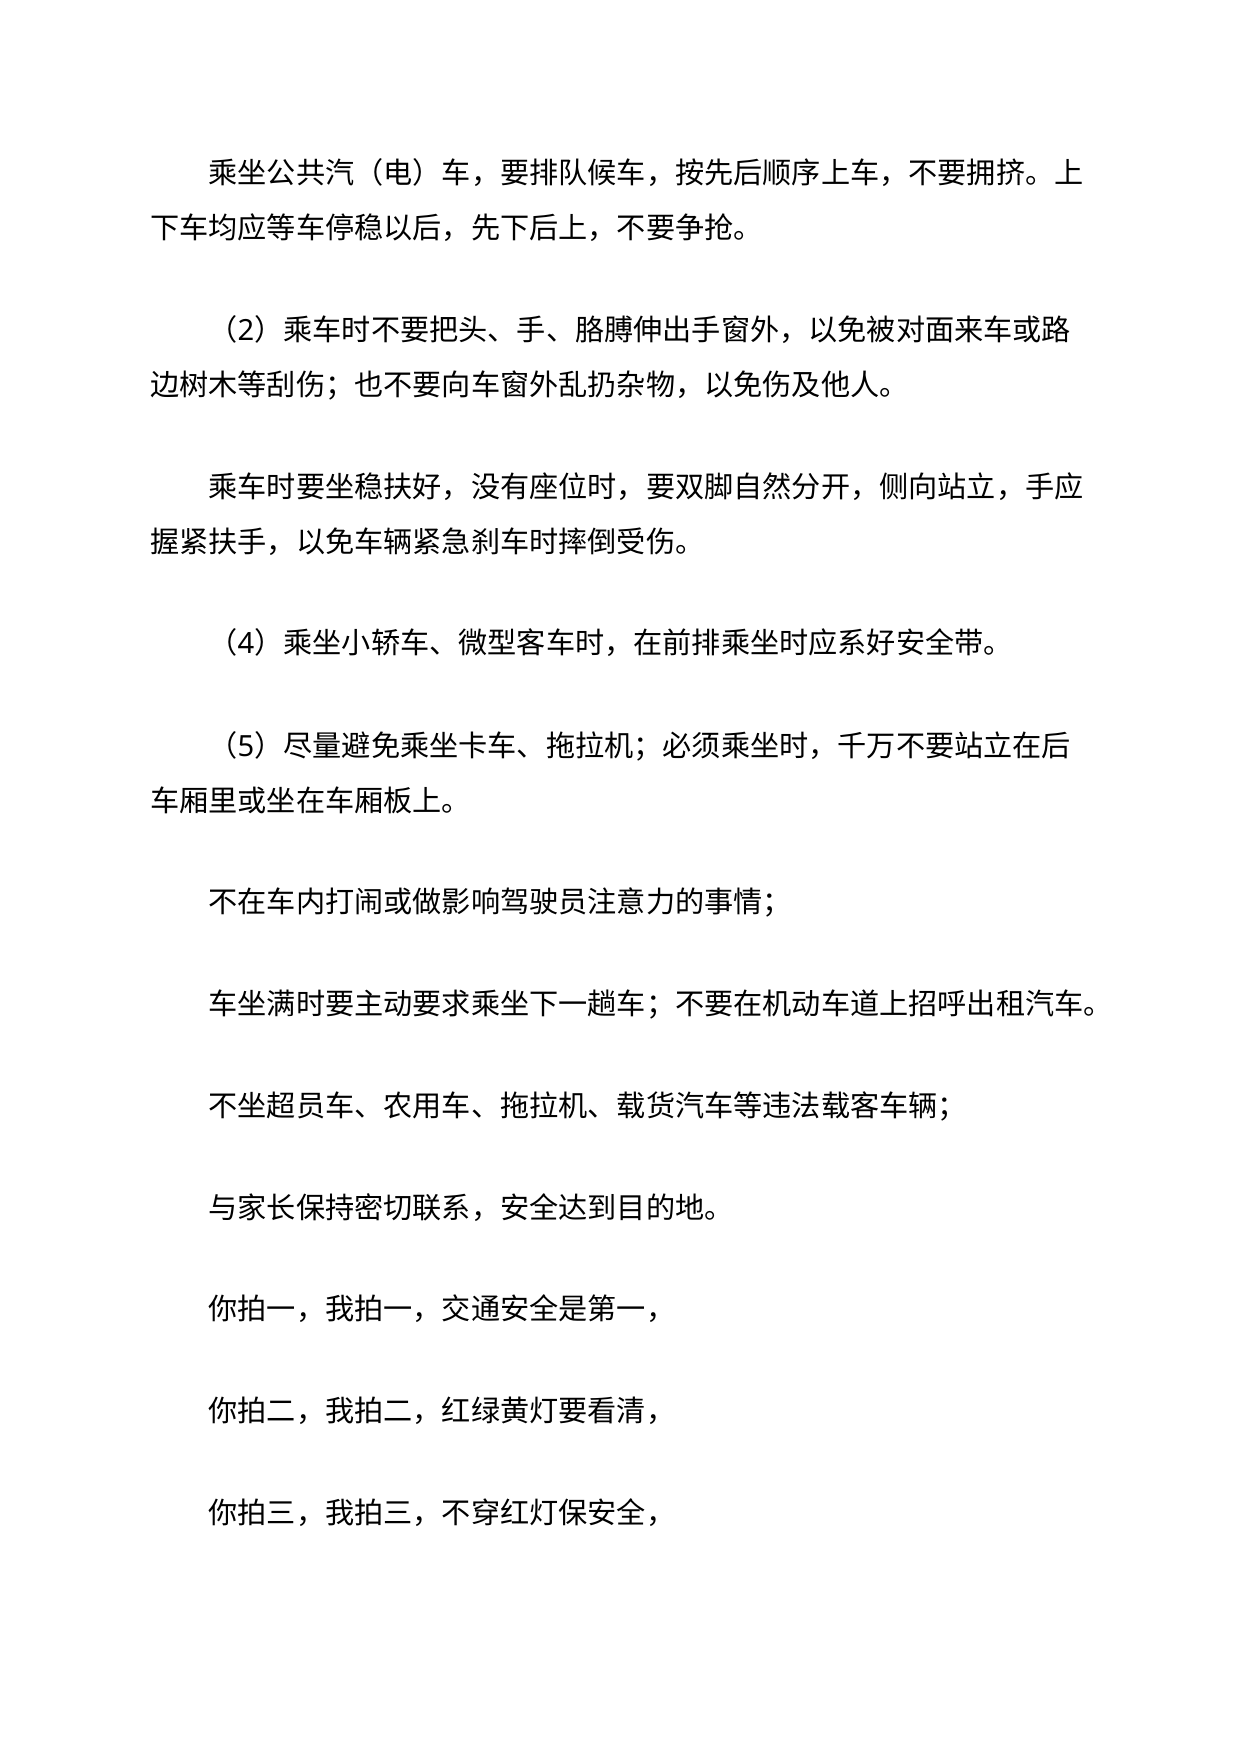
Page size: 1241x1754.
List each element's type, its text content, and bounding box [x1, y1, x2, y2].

text 不在车内打闹或做影响驾驶员注意力的事情； [150, 879, 1090, 921]
text 乘车时要坐稳扶好，没有座位时，要双脚自然分开，侧向站立，手应握紧扶手，以免车辆紧急刹车时摔倒受伤。 [150, 463, 1090, 561]
text （2）乘车时不要把头、手、胳膊伸出手窗外，以免被对面来车或路边树木等刮伤；也不要向车窗外乱扔杂物，以免伤及他人。 [150, 307, 1090, 404]
text （4）乘坐小轿车、微型客车时，在前排乘坐时应系好安全带。 [150, 620, 1090, 662]
text 你拍一，我拍一，交通安全是第一， [150, 1286, 1090, 1328]
text 不坐超员车、农用车、拖拉机、载货汽车等违法载客车辆； [150, 1082, 1090, 1125]
text 你拍二，我拍二，红绿黄灯要看清， [150, 1388, 1090, 1430]
text 你拍三，我拍三，不穿红灯保安全， [150, 1489, 1090, 1532]
text （5）尽量避免乘坐卡车、拖拉机；必须乘坐时，千万不要站立在后车厢里或坐在车厢板上。 [150, 722, 1090, 819]
text 与家长保持密切联系，安全达到目的地。 [150, 1184, 1090, 1226]
text 车坐满时要主动要求乘坐下一趟车；不要在机动车道上招呼出租汽车。 [150, 981, 1090, 1023]
text 乘坐公共汽（电）车，要排队候车，按先后顺序上车，不要拥挤。上下车均应等车停稳以后，先下后上，不要争抢。 [150, 150, 1090, 247]
